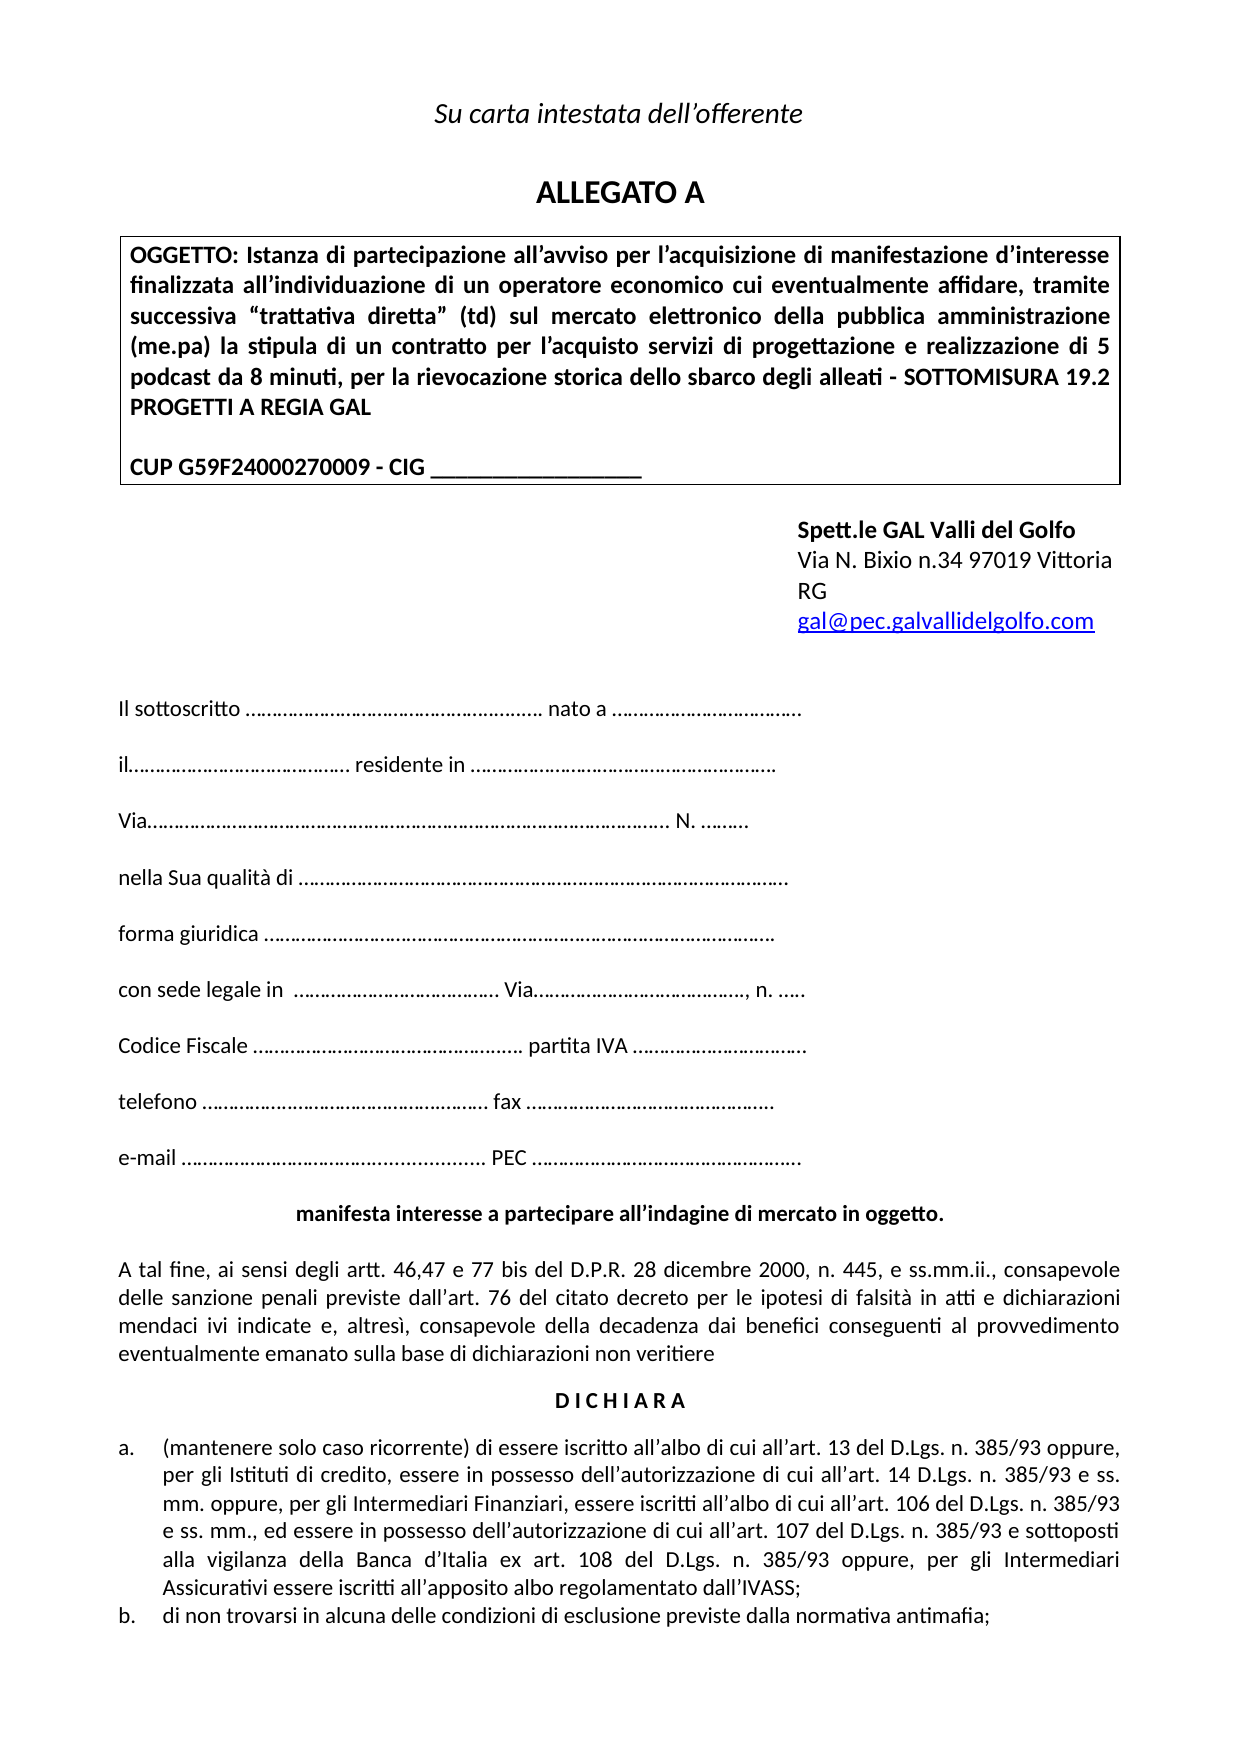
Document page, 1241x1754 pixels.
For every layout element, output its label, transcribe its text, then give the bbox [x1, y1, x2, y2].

text Codice Fiscale ………………………………………..…. partita IVA …………………………… [118, 1031, 1122, 1059]
title ALLEGATO A [118, 171, 1122, 212]
text D I C H I A R A [118, 1386, 1122, 1414]
text Via N. Bixio n.34 97019 Vittoria RG [797, 544, 1122, 606]
list di non trovarsi in alcuna delle condizioni di esclusione previste dalla normativa antimafia; [118, 1601, 1122, 1629]
text Spett.le GAL Valli del Golfo [797, 514, 1122, 544]
text A tal fine, ai sensi degli artt. 46,47 e 77 bis del D.P.R. 28 dicembre 2000, n. 445, e ss.mm.ii., consapevole delle sanzione penali previste dall’art. 76 del citato decreto per le ipotesi di falsità in atti e dichiarazioni mendaci ivi indicate e, altresì, consapevole della decadenza dai benefici conseguenti al provvedimento eventualmente emanato sulla base di dichiarazioni non veritiere [118, 1255, 1122, 1367]
list (mantenere solo caso ricorrente) di essere iscritto all’albo di cui all’art. 13 del D.Lgs. n. 385/93 oppure, per gli Istituti di credito, essere in possesso dell’autorizzazione di cui all’art. 14 D.Lgs. n. 385/93 e ss. mm. oppure, per gli Intermediari Finanziari, essere iscritti all’albo di cui all’art. 106 del D.Lgs. n. 385/93 e ss. mm., ed essere in possesso dell’autorizzazione di cui all’art. 107 del D.Lgs. n. 385/93 e sottoposti alla vigilanza della Banca d’Italia ex art. 108 del D.Lgs. n. 385/93 oppure, per gli Intermediari Assicurativi essere iscritti all’apposito albo regolamentato dall’IVASS; [118, 1433, 1122, 1601]
text Via……………………………………………………………………………………... N. ……… [118, 807, 1122, 835]
text e-mail ……………………………….................... PEC …………………………………………... [118, 1143, 1122, 1171]
text forma giuridica ……………………………………………………………………………………. [118, 919, 1122, 947]
text telefono ……………..……………………….……… fax ……………………………………….. [118, 1087, 1122, 1115]
text il…………………………………… residente in …………………………………………………. [118, 751, 1122, 779]
text manifesta interesse a partecipare all’indagine di mercato in oggetto. [118, 1199, 1122, 1227]
text nella Sua qualità di ………………………………………………………………………………… [118, 863, 1122, 891]
subtitle OGGETTO: Istanza di partecipazione all’avviso per l’acquisizione di manifestazione d’interesse finalizzata all’individuazione di un operatore economico cui eventualmente affidare, tramite successiva “trattativa diretta” (td) sul mercato elettronico della pubblica amministrazione (me.pa) la stipula di un contratto per l’acquisto servizi di progettazione e realizzazione di 5 podcast da 8 minuti, per la rievocazione storica dello sbarco degli alleati - SOTTOMISURA 19.2 PROGETTI A REGIA GAL [121, 237, 1119, 422]
text gal@pec.galvallidelgolfo.com [797, 606, 1122, 636]
title Su carta intestata dell’offerente [118, 95, 1122, 130]
text con sede legale in ………………………………… Via…………………………………., n. ….. [118, 975, 1122, 1003]
subtitle CUP G59F24000270009 - CIG _________________ [121, 448, 1119, 484]
text Il sottoscritto ………………………………………..…..…. nato a ……………………………… [118, 694, 1122, 723]
